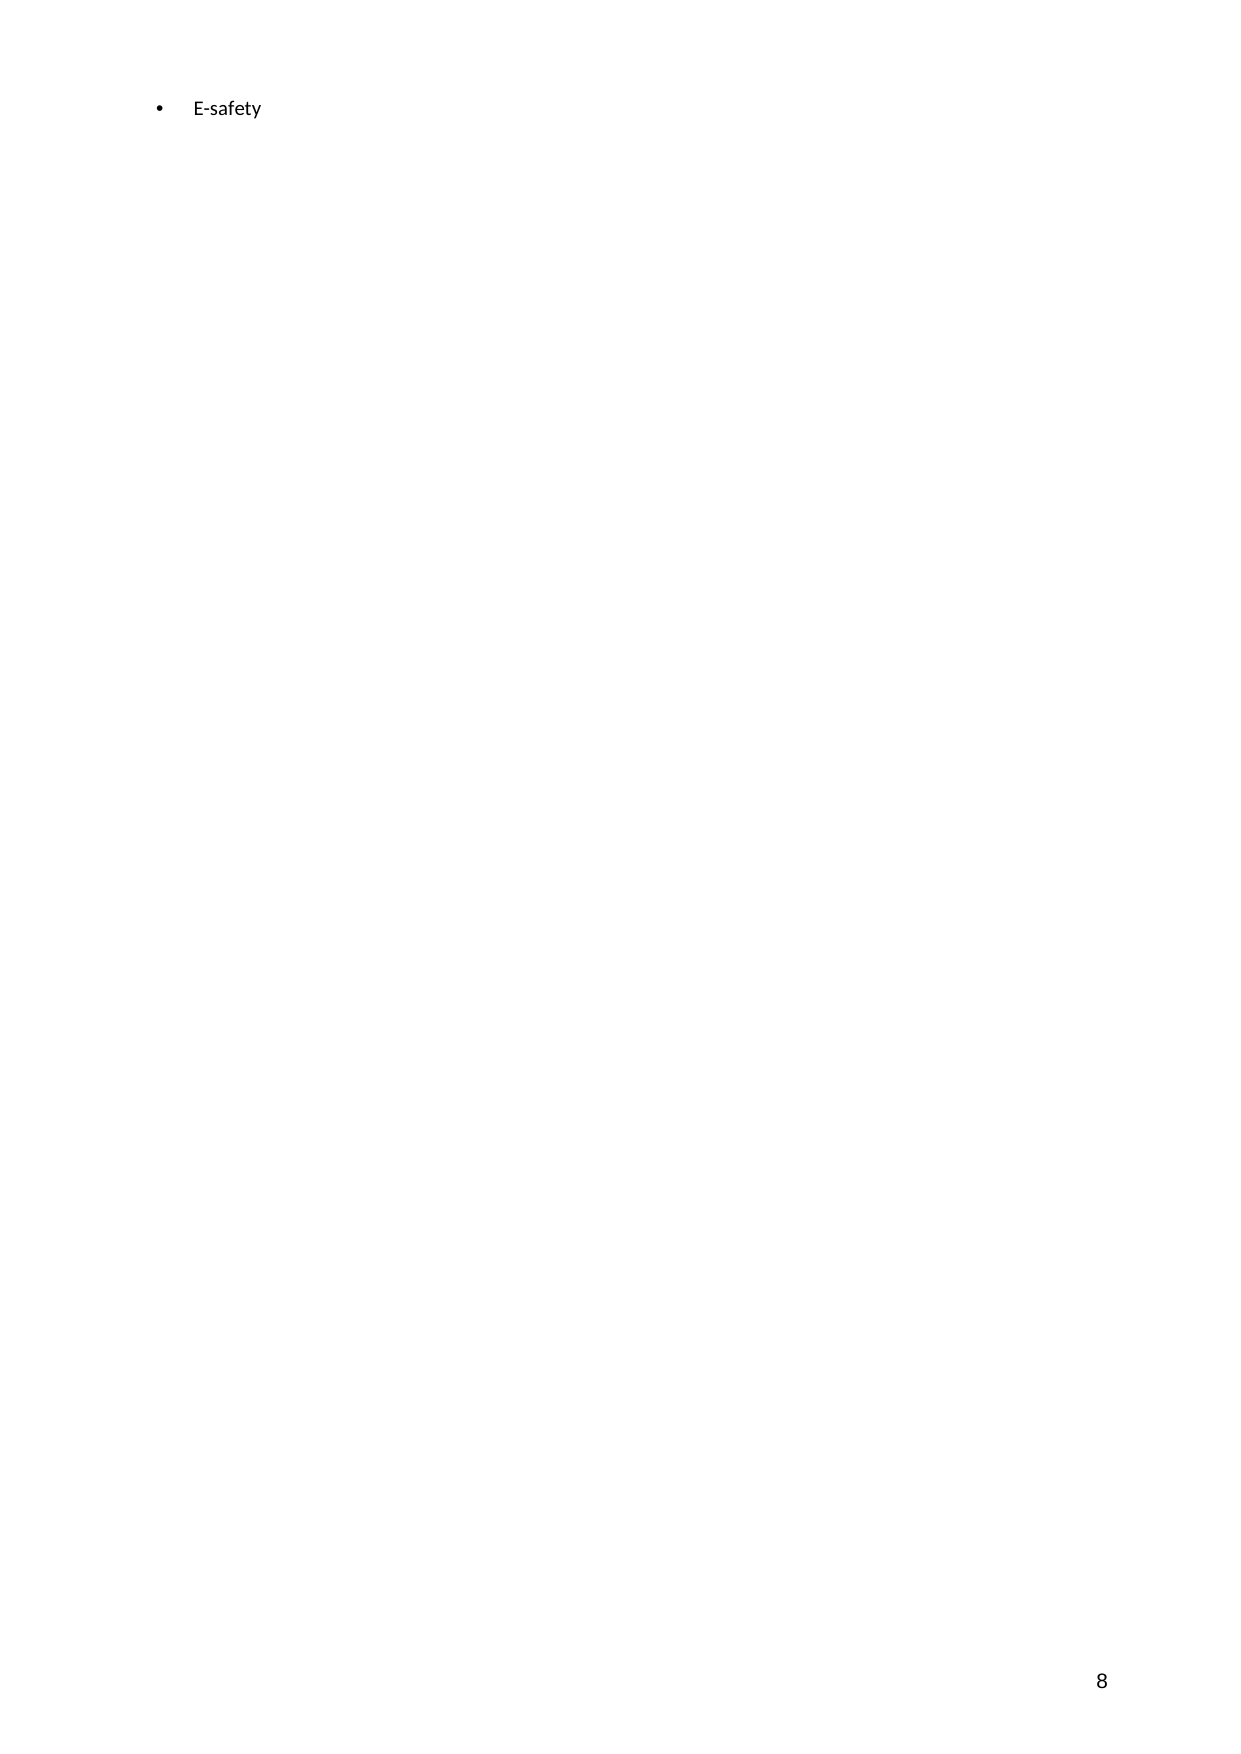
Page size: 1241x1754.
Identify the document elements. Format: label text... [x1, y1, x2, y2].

list E-safety [156, 95, 1123, 120]
